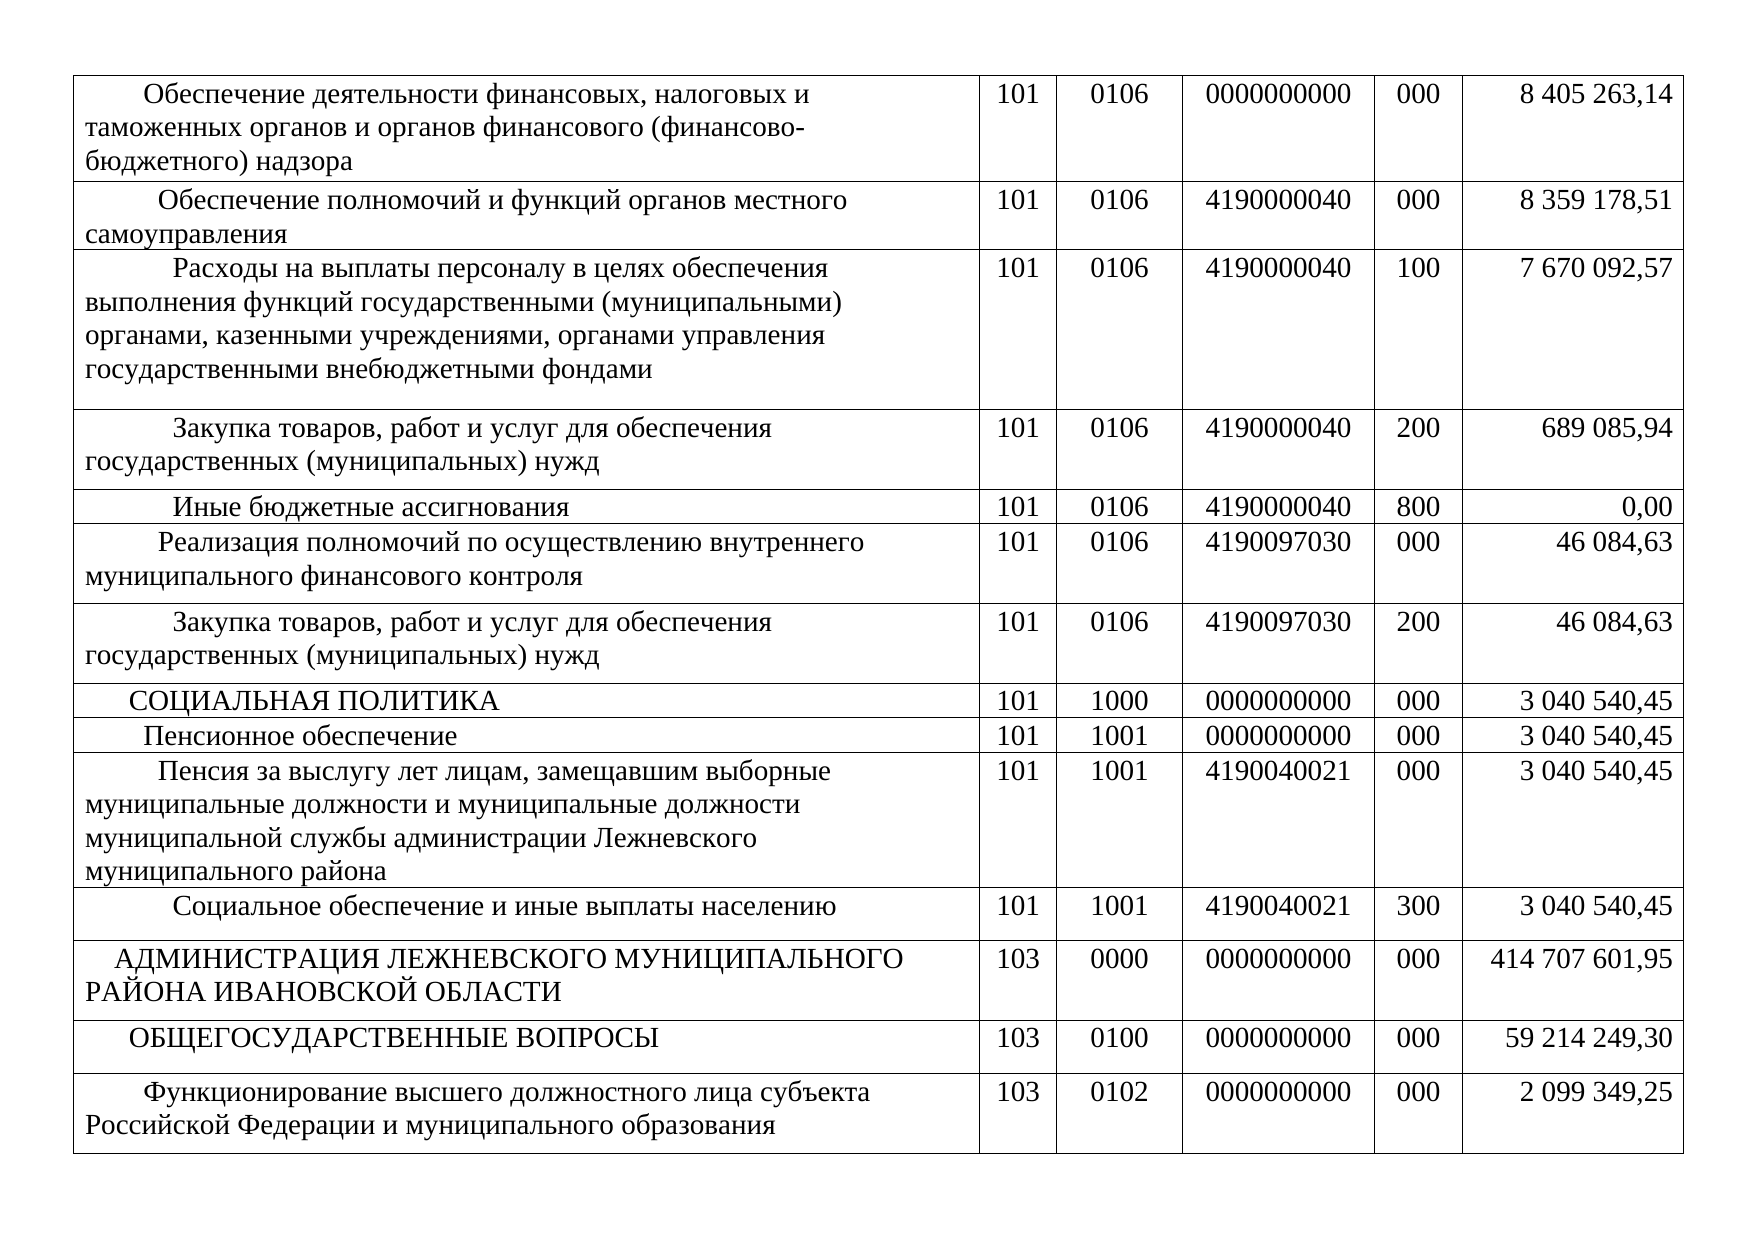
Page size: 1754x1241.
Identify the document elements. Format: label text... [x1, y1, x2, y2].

table_cell ОБЩЕГОСУДАРСТВЕННЫЕ ВОПРОСЫ [74, 1021, 979, 1073]
table_cell 000 [1375, 684, 1462, 717]
table_cell 0106 [1057, 250, 1182, 409]
table_cell 101 [980, 182, 1056, 249]
table_cell 1001 [1057, 753, 1182, 887]
table_cell 200 [1375, 604, 1462, 682]
table_cell 4190040021 [1183, 753, 1374, 887]
table_cell 8 359 178,51 [1463, 182, 1683, 249]
table_cell 46 084,63 [1463, 604, 1683, 682]
table_cell 0000000000 [1183, 718, 1374, 752]
table_cell 8 405 263,14 [1463, 76, 1683, 181]
table_cell 0000000000 [1183, 76, 1374, 181]
table_cell 3 040 540,45 [1463, 718, 1683, 752]
table_cell 0000000000 [1183, 684, 1374, 717]
table_cell 0000000000 [1183, 1021, 1374, 1073]
table_cell 0000 [1057, 941, 1182, 1019]
table_cell 300 [1375, 888, 1462, 940]
table_cell 4190000040 [1183, 182, 1374, 249]
table_cell 101 [980, 684, 1056, 717]
table_cell 46 084,63 [1463, 524, 1683, 603]
table_cell 0102 [1057, 1074, 1182, 1152]
table_cell 000 [1375, 1021, 1462, 1073]
table_cell 1001 [1057, 888, 1182, 940]
table_cell 4190000040 [1183, 490, 1374, 523]
table_cell 000 [1375, 1074, 1462, 1152]
table_cell 4190000040 [1183, 250, 1374, 409]
table_cell Закупка товаров, работ и услуг для обеспечения государственных (муниципальных) нужд [74, 604, 979, 682]
table_cell Пенсионное обеспечение [74, 718, 979, 752]
table_cell 689 085,94 [1463, 410, 1683, 488]
table_cell 101 [980, 604, 1056, 682]
table_cell Пенсия за выслугу лет лицам, замещавшим выборные муниципальные должности и муниципальные должности муниципальной службы администрации Лежневского муниципального района [74, 753, 979, 887]
table_cell 0106 [1057, 76, 1182, 181]
table_cell 1000 [1057, 684, 1182, 717]
table_cell 101 [980, 524, 1056, 603]
table_cell 3 040 540,45 [1463, 684, 1683, 717]
table_cell 0,00 [1463, 490, 1683, 523]
table_cell 000 [1375, 182, 1462, 249]
table_cell 0106 [1057, 490, 1182, 523]
table_cell 59 214 249,30 [1463, 1021, 1683, 1073]
table_cell 000 [1375, 941, 1462, 1019]
table_cell Расходы на выплаты персоналу в целях обеспечения выполнения функций государственными (муниципальными) органами, казенными учреждениями, органами управления государственными внебюджетными фондами [74, 250, 979, 409]
table_cell 1001 [1057, 718, 1182, 752]
table_cell 4190097030 [1183, 524, 1374, 603]
table_cell 800 [1375, 490, 1462, 523]
table_cell 0100 [1057, 1021, 1182, 1073]
table_cell 000 [1375, 524, 1462, 603]
table_cell 103 [980, 941, 1056, 1019]
table_cell Социальное обеспечение и иные выплаты населению [74, 888, 979, 940]
table_cell 101 [980, 888, 1056, 940]
table_cell 000 [1375, 718, 1462, 752]
table_cell Иные бюджетные ассигнования [74, 490, 979, 523]
table_cell 0106 [1057, 604, 1182, 682]
table_cell 4190000040 [1183, 410, 1374, 488]
table_cell 0000000000 [1183, 1074, 1374, 1152]
table_cell 000 [1375, 753, 1462, 887]
table_cell Функционирование высшего должностного лица субъекта Российской Федерации и муниципального образования [74, 1074, 979, 1152]
table_cell 3 040 540,45 [1463, 753, 1683, 887]
table_cell Реализация полномочий по осуществлению внутреннего муниципального финансового контроля [74, 524, 979, 603]
table_cell 0000000000 [1183, 941, 1374, 1019]
table_cell Обеспечение деятельности финансовых, налоговых и таможенных органов и органов финансового (финансово-бюджетного) надзора [74, 76, 979, 181]
table_cell 414 707 601,95 [1463, 941, 1683, 1019]
table_cell 101 [980, 410, 1056, 488]
table_cell 101 [980, 76, 1056, 181]
table_cell 101 [980, 718, 1056, 752]
table_cell Закупка товаров, работ и услуг для обеспечения государственных (муниципальных) нужд [74, 410, 979, 488]
table_cell 100 [1375, 250, 1462, 409]
table_cell СОЦИАЛЬНАЯ ПОЛИТИКА [74, 684, 979, 717]
table_cell 0106 [1057, 524, 1182, 603]
table_cell 0106 [1057, 182, 1182, 249]
table_cell 0106 [1057, 410, 1182, 488]
table_cell 3 040 540,45 [1463, 888, 1683, 940]
table_cell 4190097030 [1183, 604, 1374, 682]
table_cell 103 [980, 1074, 1056, 1152]
table_cell 4190040021 [1183, 888, 1374, 940]
table_cell 103 [980, 1021, 1056, 1073]
table_cell 101 [980, 490, 1056, 523]
table_cell 200 [1375, 410, 1462, 488]
table_cell 101 [980, 250, 1056, 409]
table_cell 000 [1375, 76, 1462, 181]
table_cell 7 670 092,57 [1463, 250, 1683, 409]
table_cell Обеспечение полномочий и функций органов местного самоуправления [74, 182, 979, 249]
table_cell АДМИНИСТРАЦИЯ ЛЕЖНЕВСКОГО МУНИЦИПАЛЬНОГО РАЙОНА ИВАНОВСКОЙ ОБЛАСТИ [74, 941, 979, 1019]
table_cell 101 [980, 753, 1056, 887]
table_cell 2 099 349,25 [1463, 1074, 1683, 1152]
